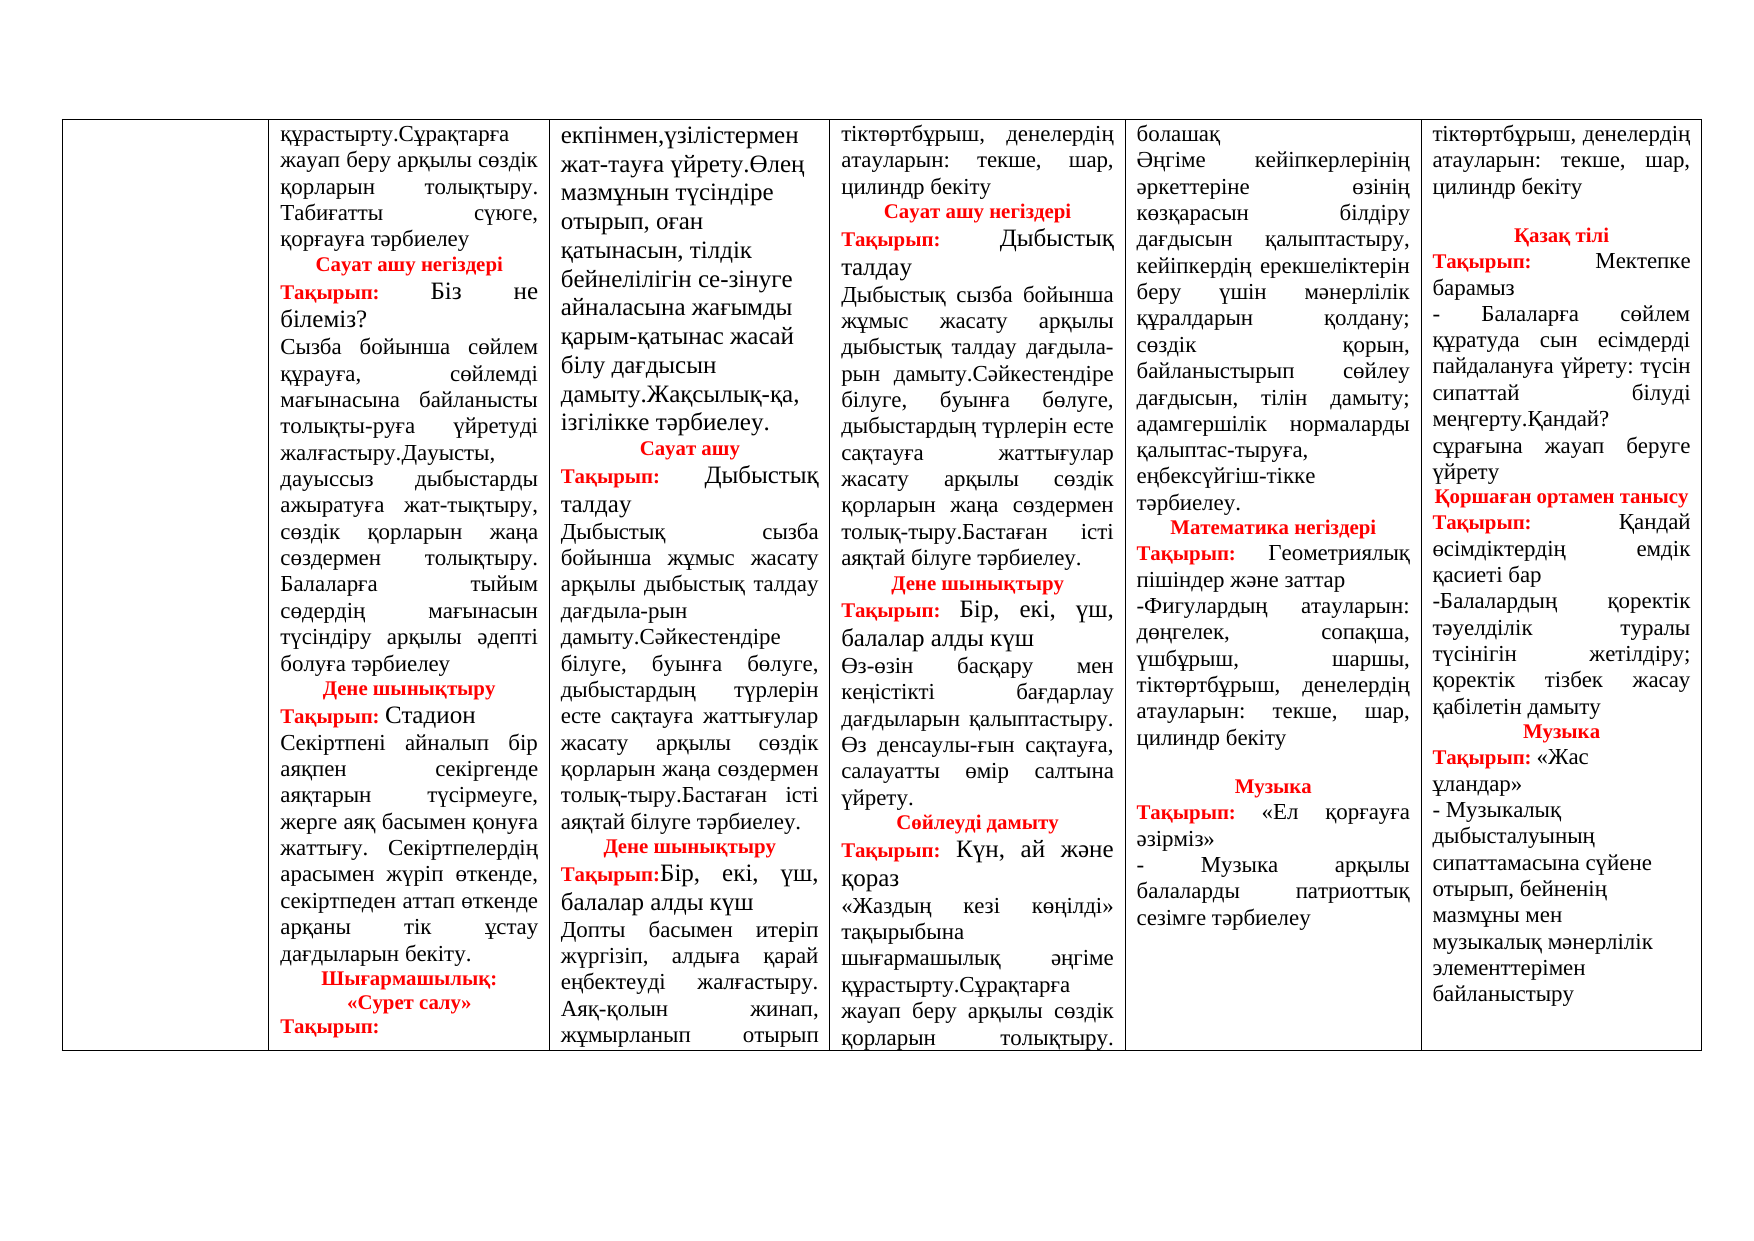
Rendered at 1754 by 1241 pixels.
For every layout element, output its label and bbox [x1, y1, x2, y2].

table_cell [1126, 120, 1421, 1050]
table_cell [830, 120, 1125, 1050]
table_cell [1422, 120, 1701, 1050]
table_cell [550, 120, 829, 1050]
table_cell [269, 120, 549, 1050]
table_cell [63, 120, 268, 1050]
